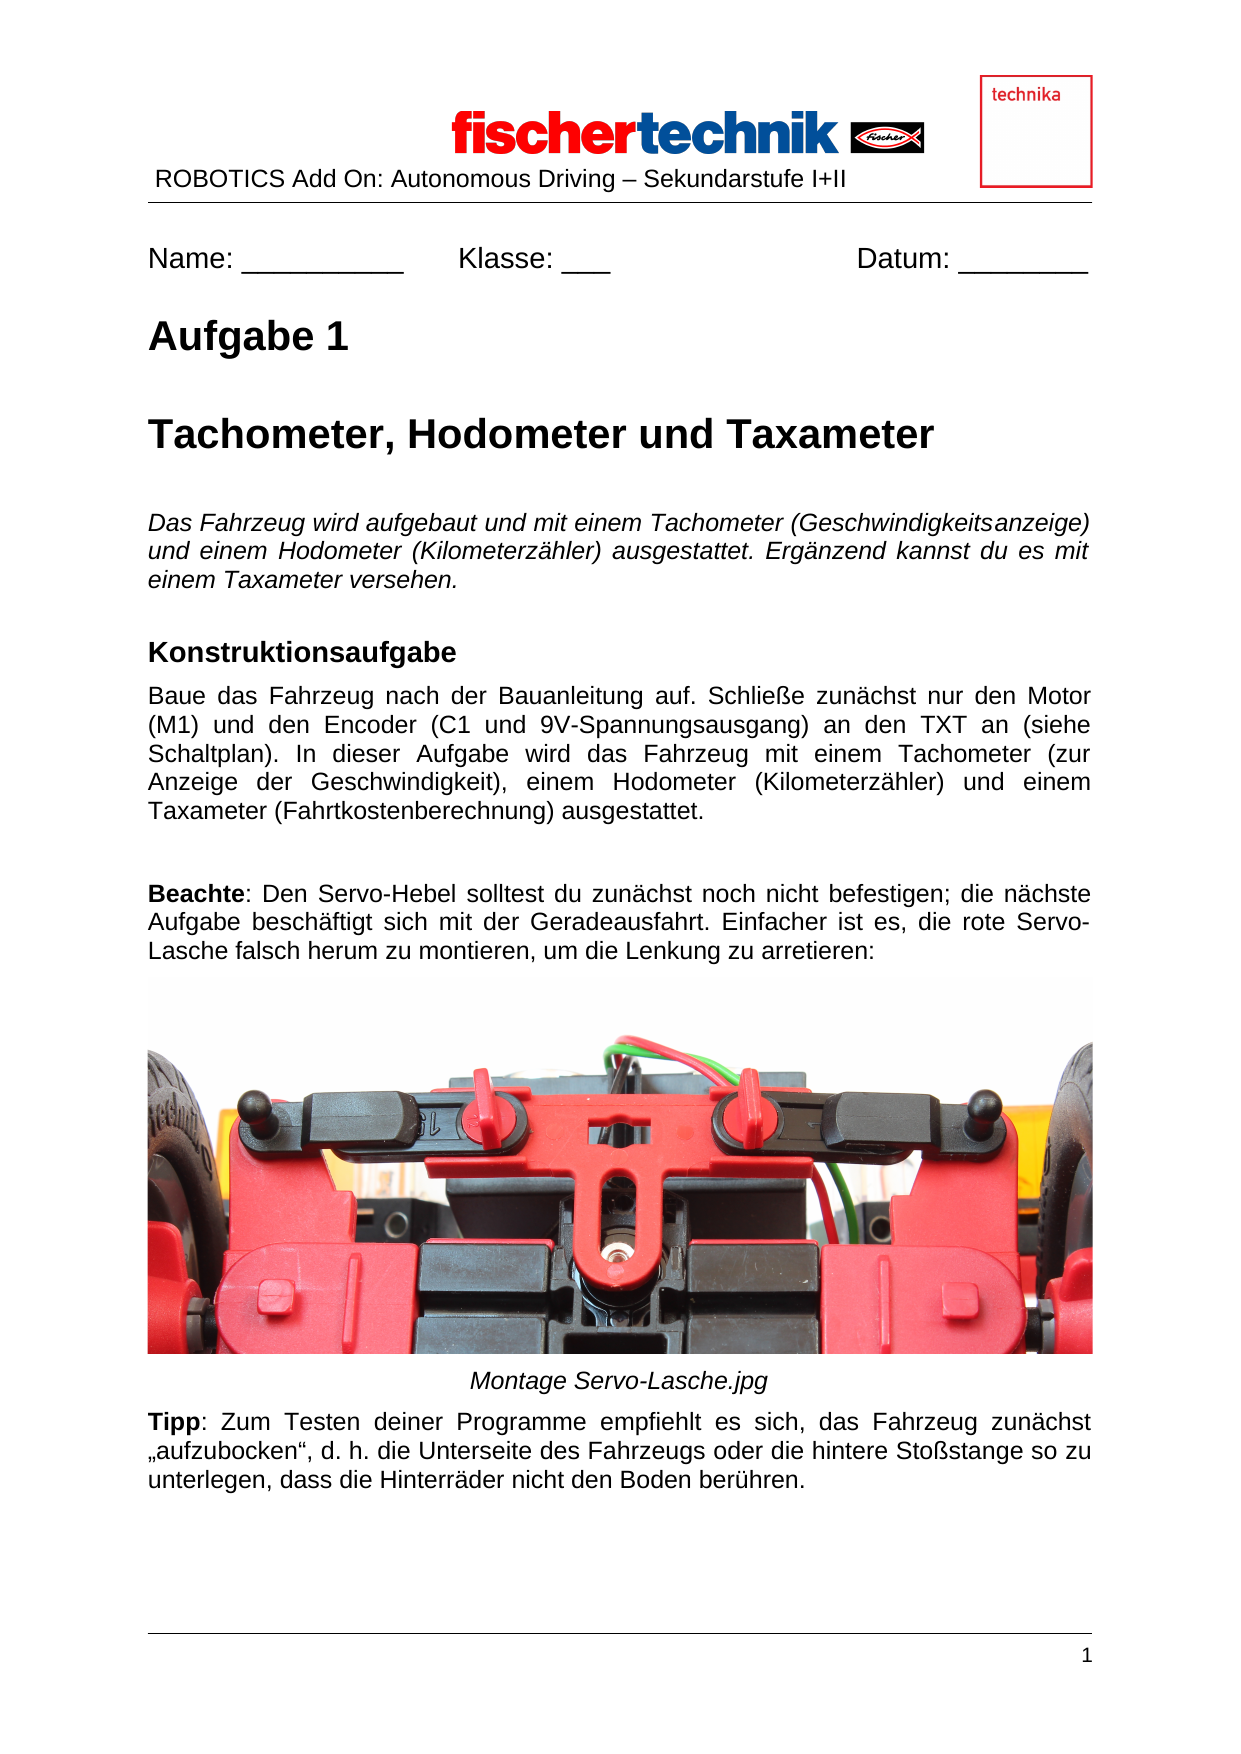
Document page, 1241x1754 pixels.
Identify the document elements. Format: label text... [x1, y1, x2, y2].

picture [979, 75, 1093, 188]
text Baue das Fahrzeug nach der Bauanleitung auf. Schließe zunächst nur den Motor (M1) und den Encoder (C1 und 9V-Spannungsausgang) an den TXT an (siehe Schaltplan). In dieser Aufgabe wird das Fahrzeug mit einem Tachometer (zur Anzeige der Geschwindigkeit), einem Hodometer (Kilometerzähler) und einem Taxameter (Fahrtkostenberechnung) ausgestattet. [148, 681, 1092, 825]
text Montage Servo-Lasche.jpg [148, 1366, 1092, 1395]
subtitle Konstruktionsaufgabe [148, 635, 1092, 668]
subtitle Tachometer, Hodometer und Taxameter [148, 409, 1092, 457]
subtitle Aufgabe 1 [148, 312, 1092, 359]
text Beachte: Den Servo-Hebel solltest du zunächst noch nicht befestigen; die nächste Aufgabe beschäftigt sich mit der Geradeausfahrt. Einfacher ist es, die rote Servo-Lasche falsch herum zu montieren, um die Lenkung zu arretieren: [148, 878, 1092, 965]
text Tipp: Zum Testen deiner Programme empfiehlt es sich, das Fahrzeug zunächst „aufzubocken“, d. h. die Unterseite des Fahrzeugs oder die hintere Stoßstange so zu unterlegen, dass die Hinterräder nicht den Boden berühren. [148, 1407, 1092, 1493]
picture [147, 977, 1093, 1354]
picture [451, 111, 925, 154]
text Das Fahrzeug wird aufgebaut und mit einem Tachometer (Geschwindigkeitsanzeige) und einem Hodometer (Kilometerzähler) ausgestattet. Ergänzend kannst du es mit einem Taxameter versehen. [148, 507, 1092, 594]
text Name: __________ Klasse: ___ Datum: ________ [148, 241, 1092, 274]
